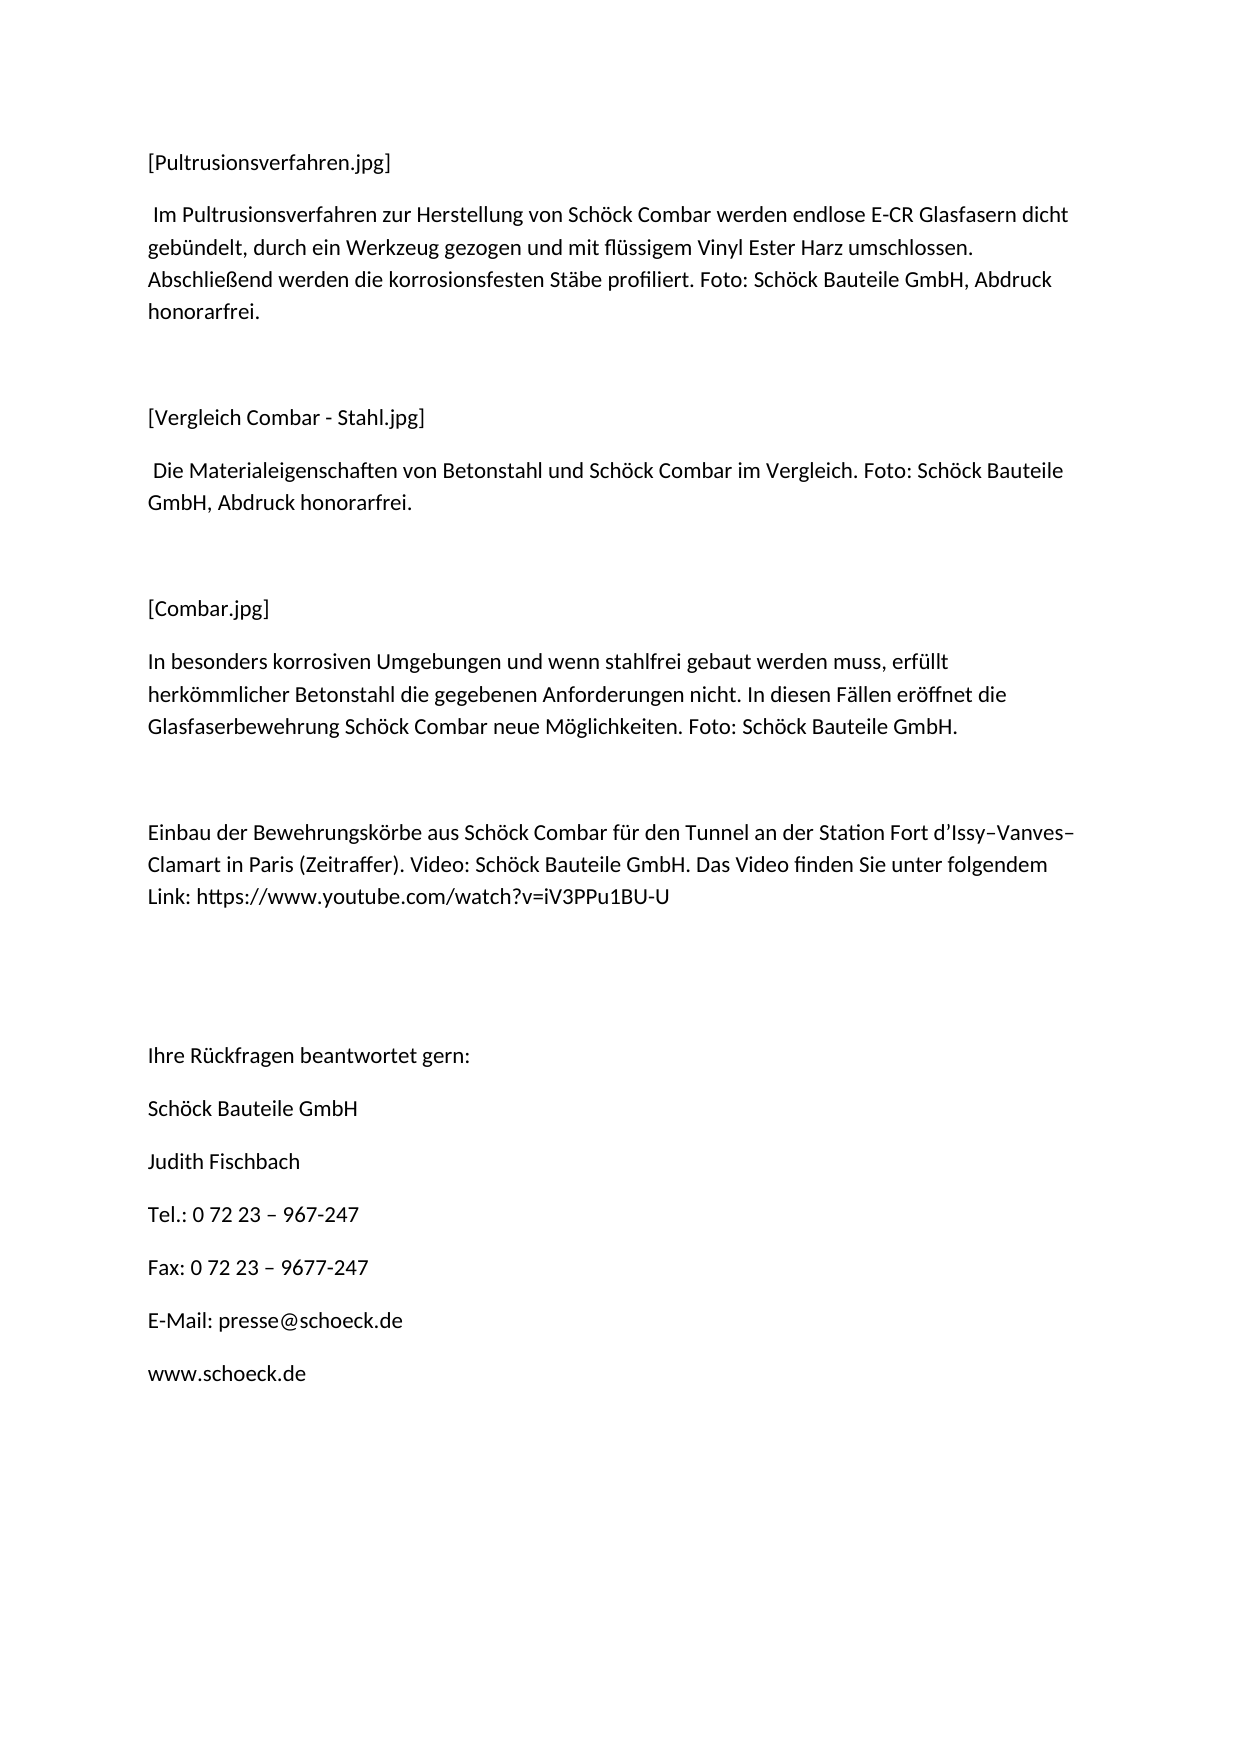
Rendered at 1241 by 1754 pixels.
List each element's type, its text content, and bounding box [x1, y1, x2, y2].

text Fax: 0 72 23 – 9677-247 [148, 1253, 1093, 1281]
text Einbau der Bewehrungskörbe aus Schöck Combar für den Tunnel an der Station Fort d’Issy–Vanves–Clamart in Paris (Zeitraffer). Video: Schöck Bauteile GmbH. Das Video finden Sie unter folgendem Link: https://www.youtube.com/watch?v=iV3PPu1BU-U [148, 818, 1093, 910]
text In besonders korrosiven Umgebungen und wenn stahlfrei gebaut werden muss, erfüllt herkömmlicher Betonstahl die gegebenen Anforderungen nicht. In diesen Fällen eröffnet die Glasfaserbewehrung Schöck Combar neue Möglichkeiten. Foto: Schöck Bauteile GmbH. [148, 647, 1093, 740]
text Im Pultrusionsverfahren zur Herstellung von Schöck Combar werden endlose E-CR Glasfasern dicht gebündelt, durch ein Werkzeug gezogen und mit flüssigem Vinyl Ester Harz umschlossen. Abschließend werden die korrosionsfesten Stäbe profiliert. Foto: Schöck Bauteile GmbH, Abdruck honorarfrei. [148, 201, 1093, 325]
text www.schoeck.de [148, 1359, 1093, 1387]
text Schöck Bauteile GmbH [148, 1094, 1093, 1122]
text Ihre Rückfragen beantwortet gern: [148, 1041, 1093, 1069]
text Tel.: 0 72 23 – 967-247 [148, 1200, 1093, 1228]
text [Pultrusionsverfahren.jpg] [148, 148, 1093, 176]
text E-Mail: presse@schoeck.de [148, 1306, 1093, 1334]
text Die Materialeigenschaften von Betonstahl und Schöck Combar im Vergleich. Foto: Schöck Bauteile GmbH, Abdruck honorarfrei. [148, 456, 1093, 516]
text [Vergleich Combar - Stahl.jpg] [148, 403, 1093, 431]
text [Combar.jpg] [148, 594, 1093, 622]
text Judith Fischbach [148, 1147, 1093, 1175]
